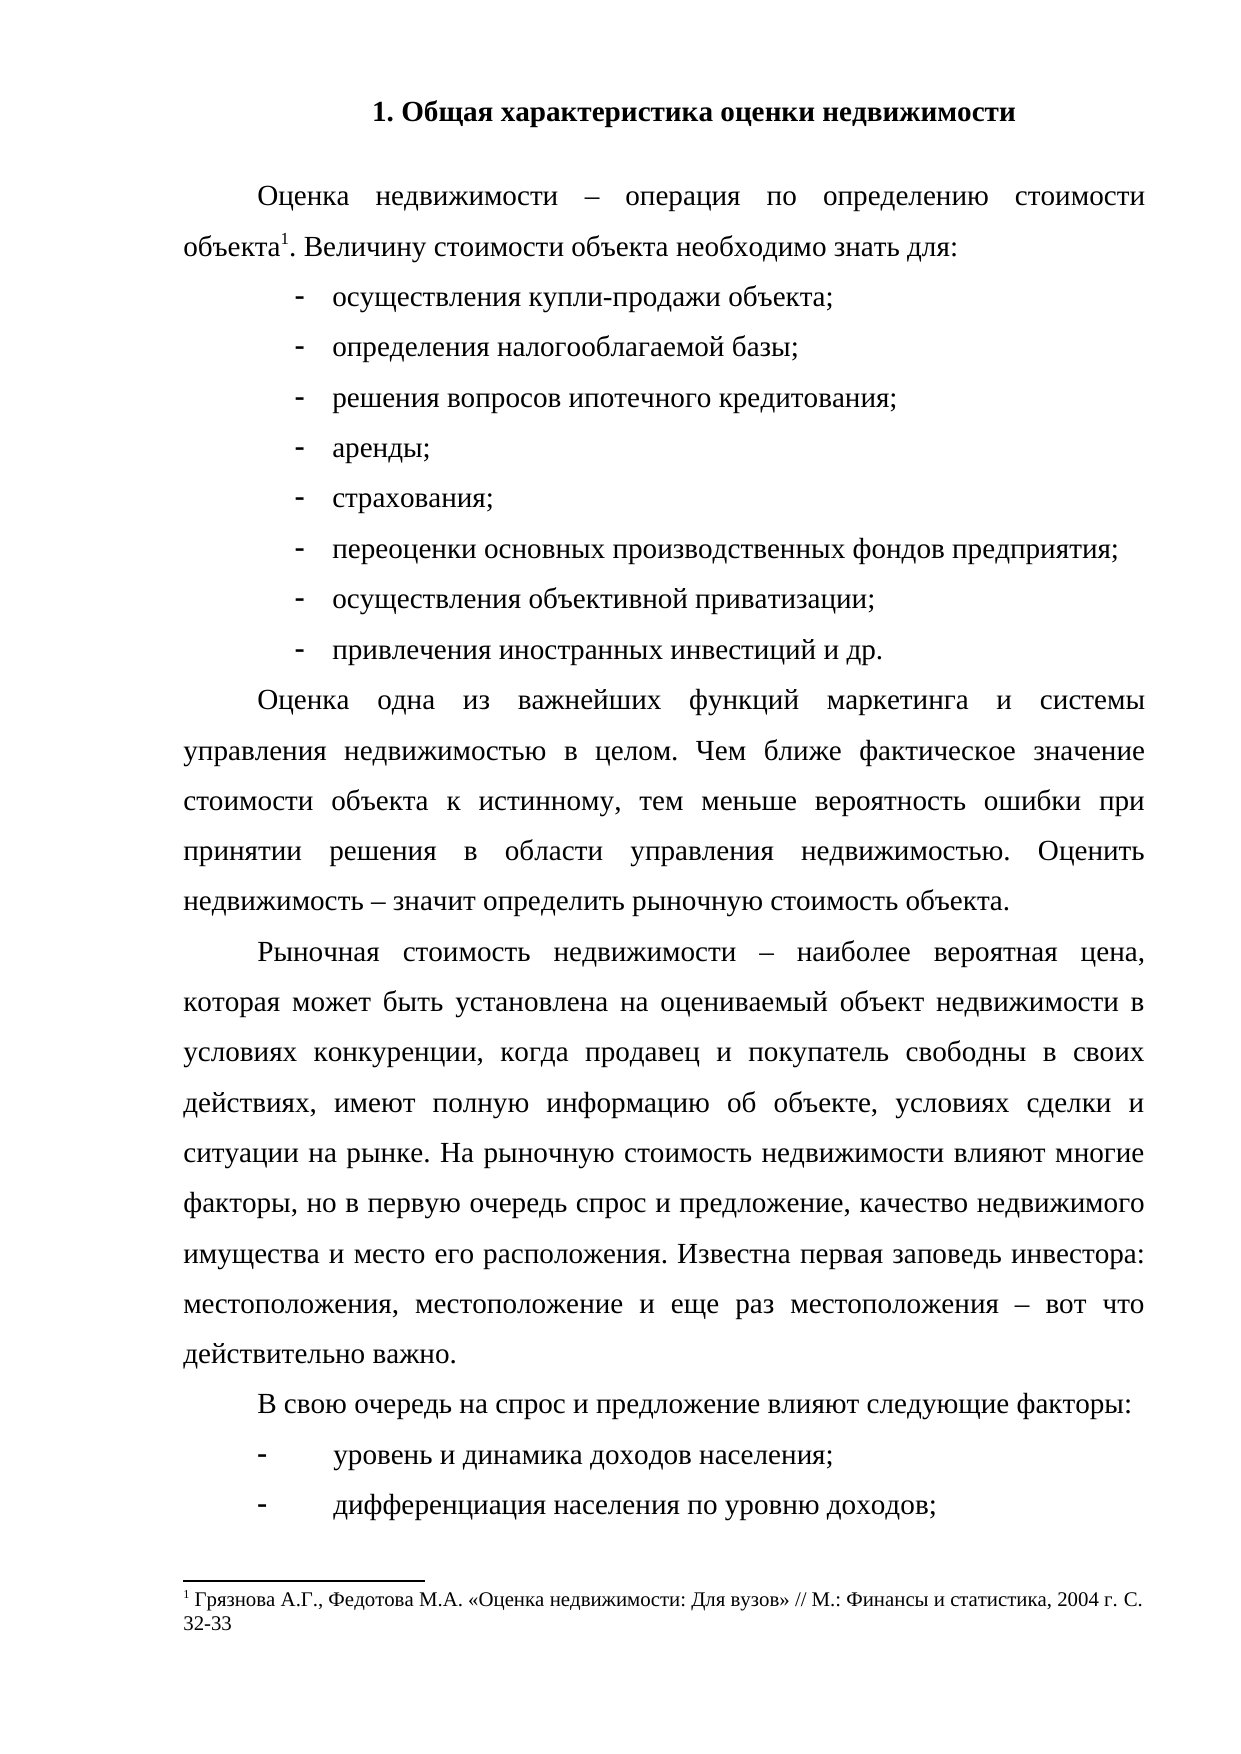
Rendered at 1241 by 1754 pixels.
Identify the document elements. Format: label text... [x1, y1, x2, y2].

list определения налогооблагаемой базы; [294, 329, 1146, 363]
text Рыночная стоимость недвижимости – наиболее вероятная цена, которая может быть установлена на оцениваемый объект недвижимости в условиях конкуренции, когда продавец и покупатель свободны в своих действиях, имеют полную информацию об объекте, условиях сделки и ситуации на рынке. На рыночную стоимость недвижимости влияют многие факторы, но в первую очередь спрос и предложение, качество недвижимого имущества и место его расположения. Известна первая заповедь инвестора: местоположения, местоположение и еще раз местоположения – вот что действительно важно. [183, 934, 1146, 1370]
subtitle 1. Общая характеристика оценки недвижимости [183, 94, 1146, 128]
list страхования; [294, 481, 1146, 514]
text Оценка одна из важнейших функций маркетинга и системы управления недвижимостью в целом. Чем ближе фактическое значение стоимости объекта к истинному, тем меньше вероятность ошибки при принятии решения в области управления недвижимостью. Оценить недвижимость – значит определить рыночную стоимость объекта. [183, 682, 1146, 917]
list решения вопросов ипотечного кредитования; [294, 380, 1146, 413]
text В свою очередь на спрос и предложение влияют следующие факторы: [183, 1387, 1146, 1420]
list осуществления купли-продажи объекта; [294, 279, 1146, 313]
list привлечения иностранных инвестиций и др. [294, 632, 1146, 666]
list дифференциация населения по уровню доходов; [183, 1487, 1146, 1521]
list переоценки основных производственных фондов предприятия; [294, 531, 1146, 565]
list уровень и динамика доходов населения; [183, 1437, 1146, 1471]
list аренды; [294, 430, 1146, 464]
list осуществления объективной приватизации; [294, 581, 1146, 615]
text Оценка недвижимости – операция по определению стоимости объекта. Величину стоимости объекта необходимо знать для: [183, 178, 1146, 262]
